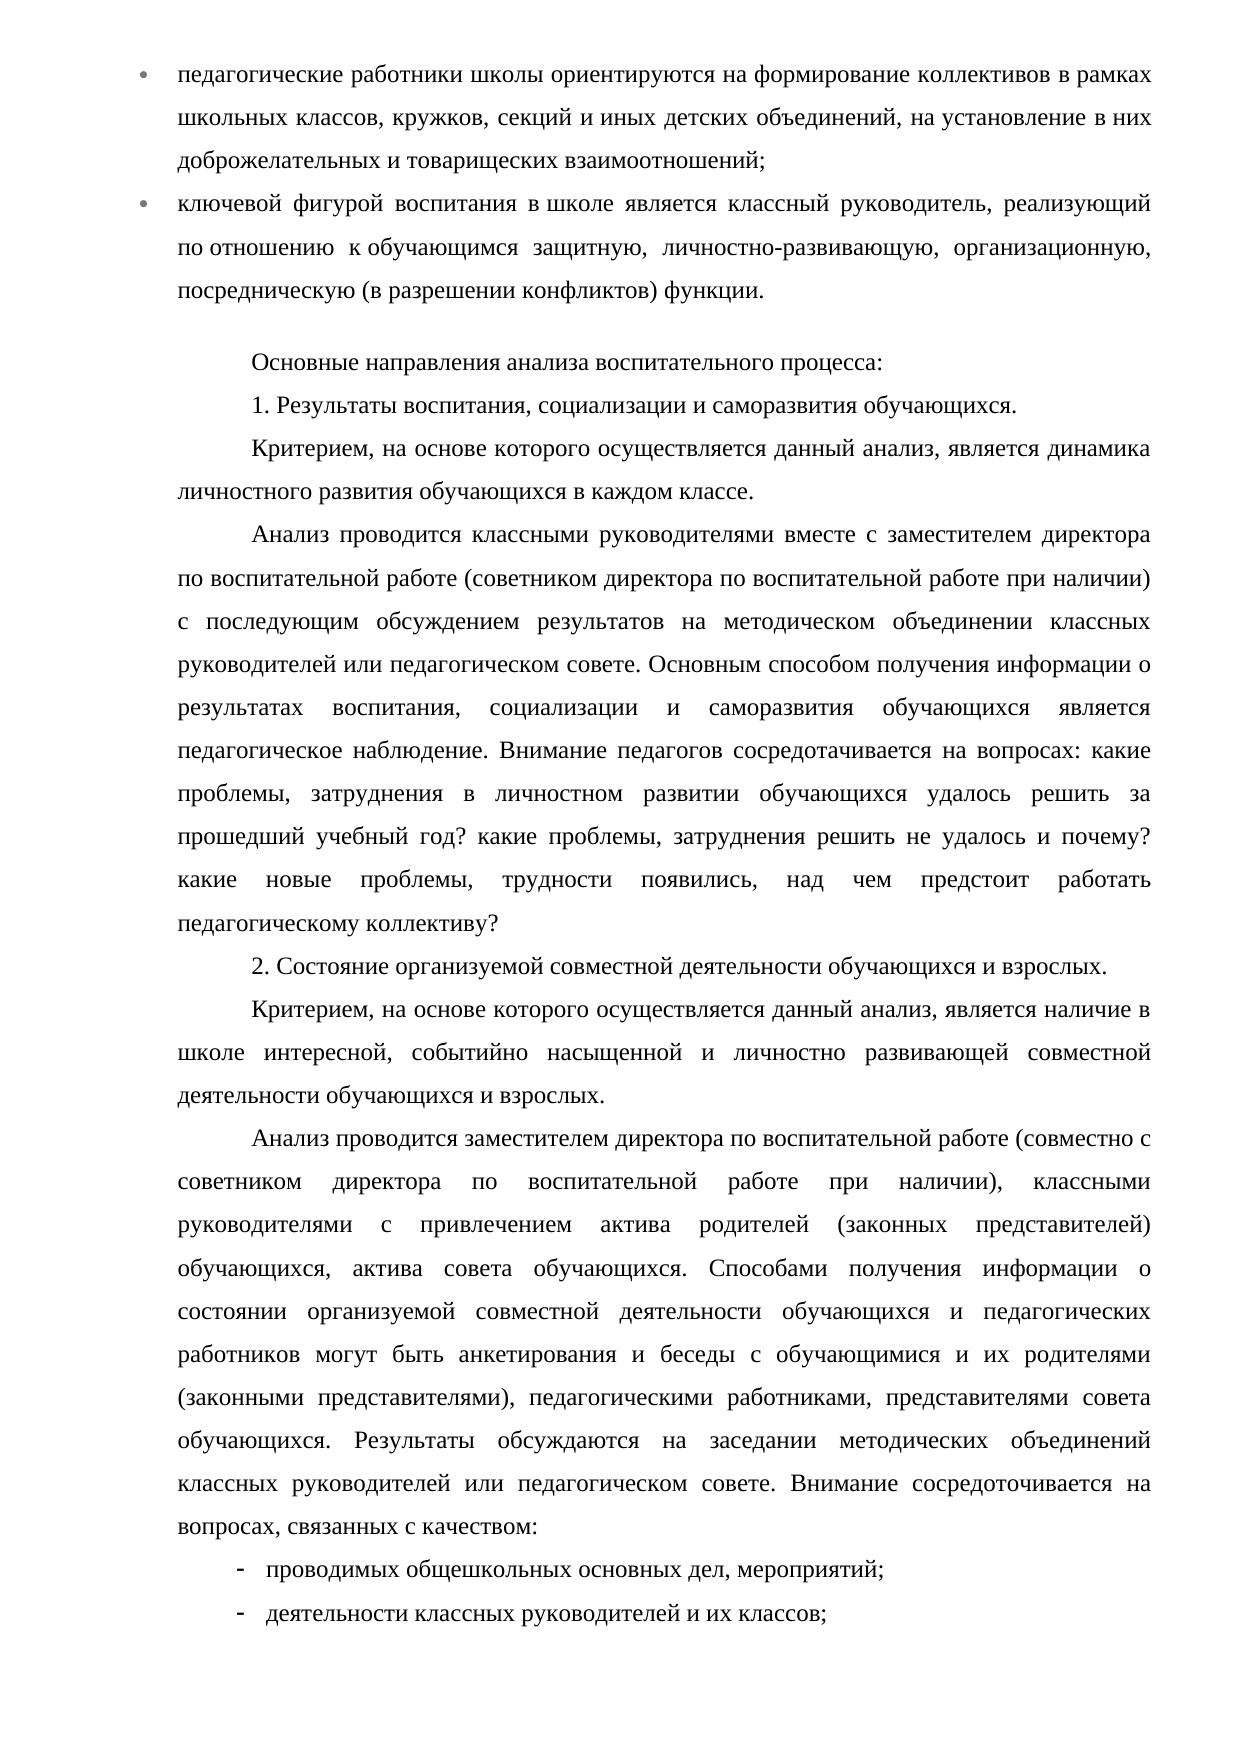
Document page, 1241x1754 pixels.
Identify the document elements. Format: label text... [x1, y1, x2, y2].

list проводимых общешкольных основных дел, мероприятий; [177, 1554, 1152, 1583]
text Анализ проводится заместителем директора по воспитательной работе (совместно с советником директора по воспитательной работе при наличии), классными руководителями с привлечением актива родителей (законных представителей) обучающихся, актива совета обучающихся. Способами получения информации о состоянии организуемой совместной деятельности обучающихся и педагогических работников могут быть анкетирования и беседы с обучающимися и их родителями (законными представителями), педагогическими работниками, представителями совета обучающихся. Результаты обсуждаются на заседании методических объединений классных руководителей или педагогическом совете. Внимание сосредоточивается на вопросах, связанных с качеством: [177, 1123, 1152, 1540]
list ключевой фигурой воспитания в школе является классный руководитель, реализующий по отношению к обучающимся защитную, личностно-развивающую, организационную, посредническую (в разрешении конфликтов) функции. [140, 188, 1152, 303]
text Основные направления анализа воспитательного процесса: [177, 347, 1152, 376]
list деятельности классных руководителей и их классов; [177, 1598, 1152, 1626]
list педагогические работники школы ориентируются на формирование коллективов в рамках школьных классов, кружков, секций и иных детских объединений, на установление в них доброжелательных и товарищеских взаимоотношений; [140, 59, 1152, 174]
text 1. Результаты воспитания, социализации и саморазвития обучающихся. [177, 390, 1152, 419]
text Анализ проводится классными руководителями вместе с заместителем директора по воспитательной работе (советником директора по воспитательной работе при наличии) с последующим обсуждением результатов на методическом объединении классных руководителей или педагогическом совете. Основным способом получения информации о результатах воспитания, социализации и саморазвития обучающихся является педагогическое наблюдение. Внимание педагогов сосредотачивается на вопросах: какие проблемы, затруднения в личностном развитии обучающихся удалось решить за прошедший учебный год? какие проблемы, затруднения решить не удалось и почему? какие новые проблемы, трудности появились, над чем предстоит работать педагогическому коллективу? [177, 519, 1152, 936]
text 2. Состояние организуемой совместной деятельности обучающихся и взрослых. [177, 951, 1152, 979]
text Критерием, на основе которого осуществляется данный анализ, является динамика личностного развития обучающихся в каждом классе. [177, 433, 1152, 505]
text Критерием, на основе которого осуществляется данный анализ, является наличие в школе интересной, событийно насыщенной и личностно развивающей совместной деятельности обучающихся и взрослых. [177, 994, 1152, 1109]
